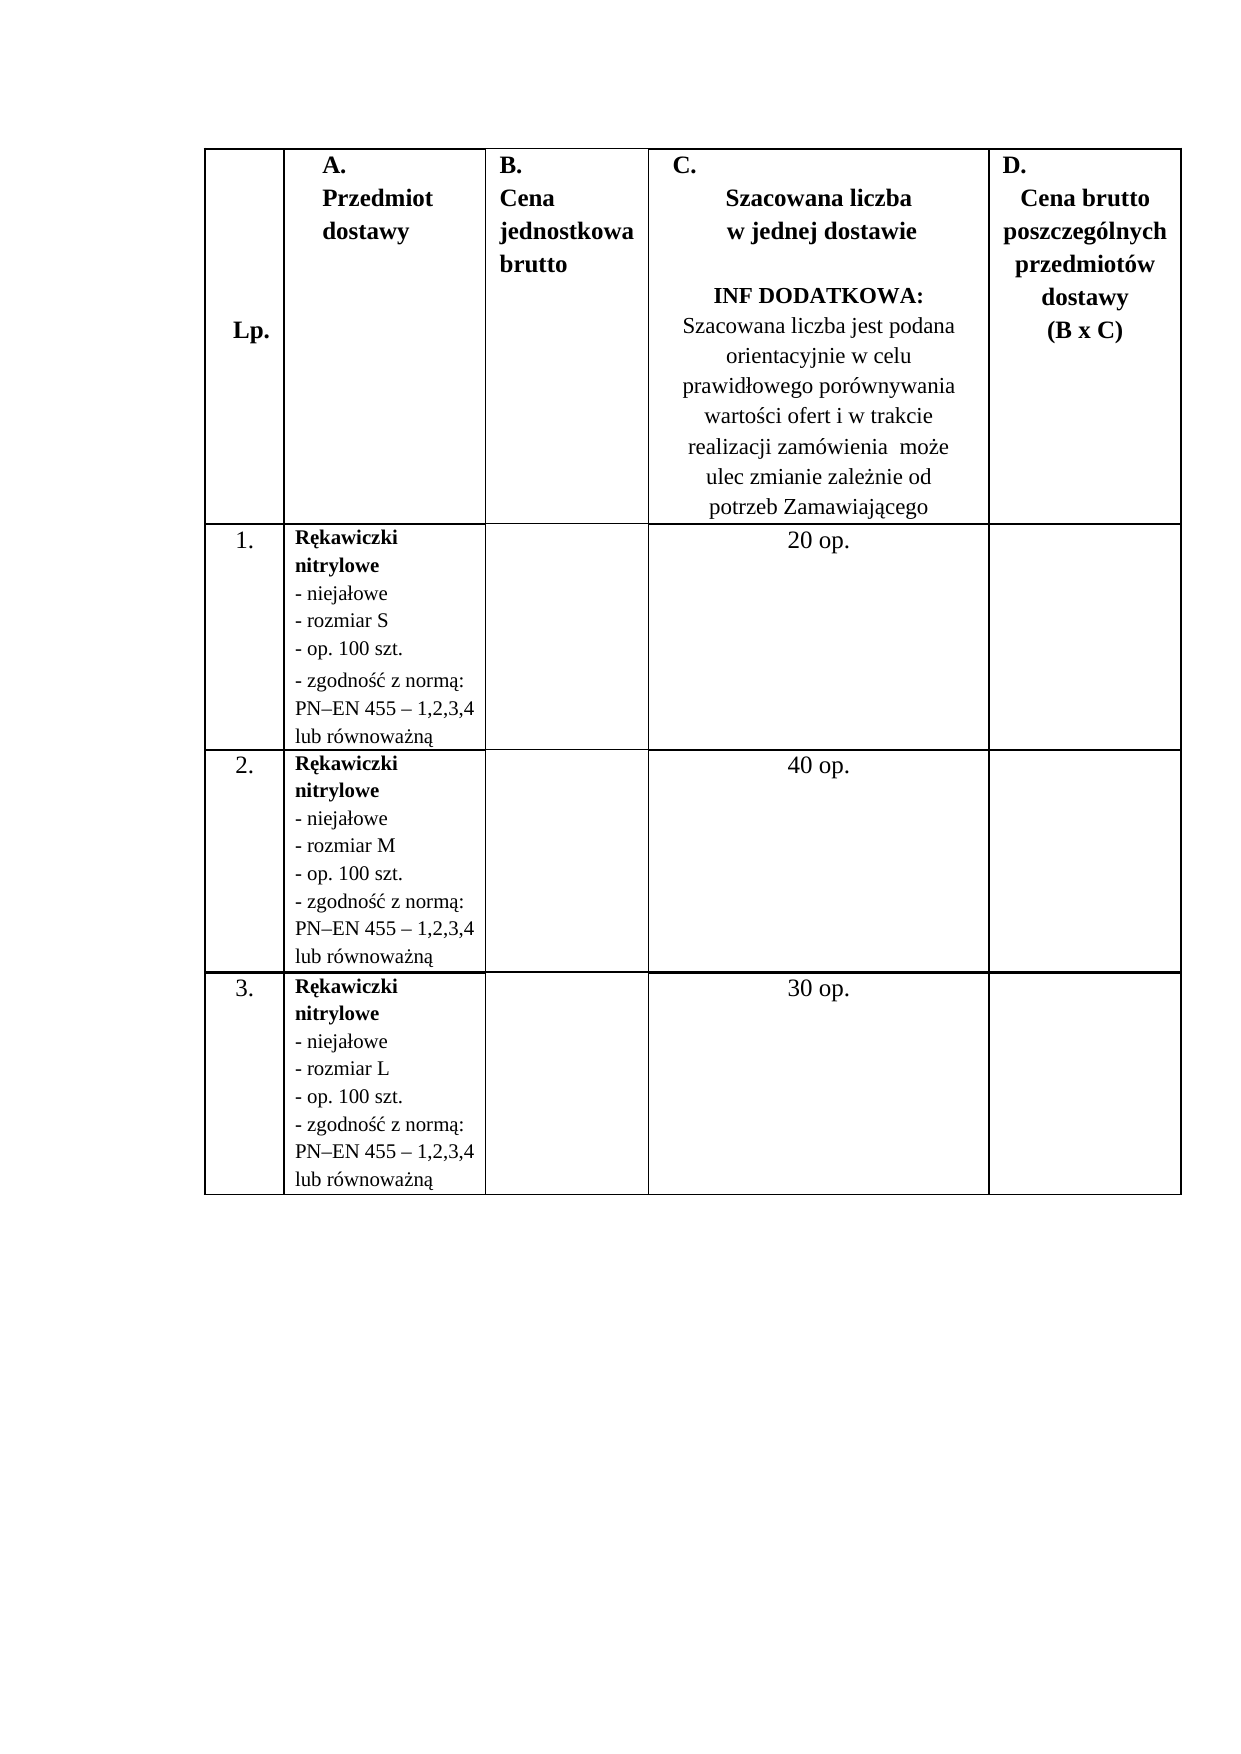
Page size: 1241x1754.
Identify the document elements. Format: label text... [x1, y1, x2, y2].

table_cell Rękawiczki nitrylowe - niejałowe - rozmiar M - op. 100 szt. - zgodność z normą: PN–EN 455 – 1,2,3,4 lub równoważną [285, 751, 485, 971]
table_cell [990, 974, 1180, 1194]
table_cell [990, 525, 1180, 748]
table_cell 2. [206, 751, 283, 971]
table_header D. Cena brutto poszczególnych przedmiotów dostawy (B x C) [990, 150, 1180, 523]
table_header Lp. [206, 150, 283, 523]
table_cell 20 op. [649, 525, 988, 748]
table_cell Rękawiczki nitrylowe - niejałowe - rozmiar L - op. 100 szt. - zgodność z normą: PN–EN 455 – 1,2,3,4 lub równoważną [285, 974, 485, 1194]
table_cell 40 op. [649, 751, 988, 971]
table_cell [486, 524, 648, 748]
table_header C. Szacowana liczba w jednej dostawie INF DODATKOWA: Szacowana liczba jest podana orientacyjnie w celu prawidłowego porównywania wartości ofert i w trakcie realizacji zamówienia może ulec zmianie zależnie od potrzeb Zamawiającego [649, 150, 988, 523]
table_header A. Przedmiot dostawy [285, 150, 485, 523]
table_cell 30 op. [649, 974, 988, 1194]
table_cell 1. [206, 525, 283, 748]
table_cell [990, 751, 1180, 971]
table_cell Rękawiczki nitrylowe - niejałowe - rozmiar S - op. 100 szt. - zgodność z normą: PN–EN 455 – 1,2,3,4 lub równoważną [285, 525, 485, 748]
table_cell [486, 750, 648, 971]
table_cell 3. [206, 974, 283, 1194]
table_cell [486, 973, 648, 1194]
table_header B. Cena jednostkowa brutto [486, 149, 648, 523]
